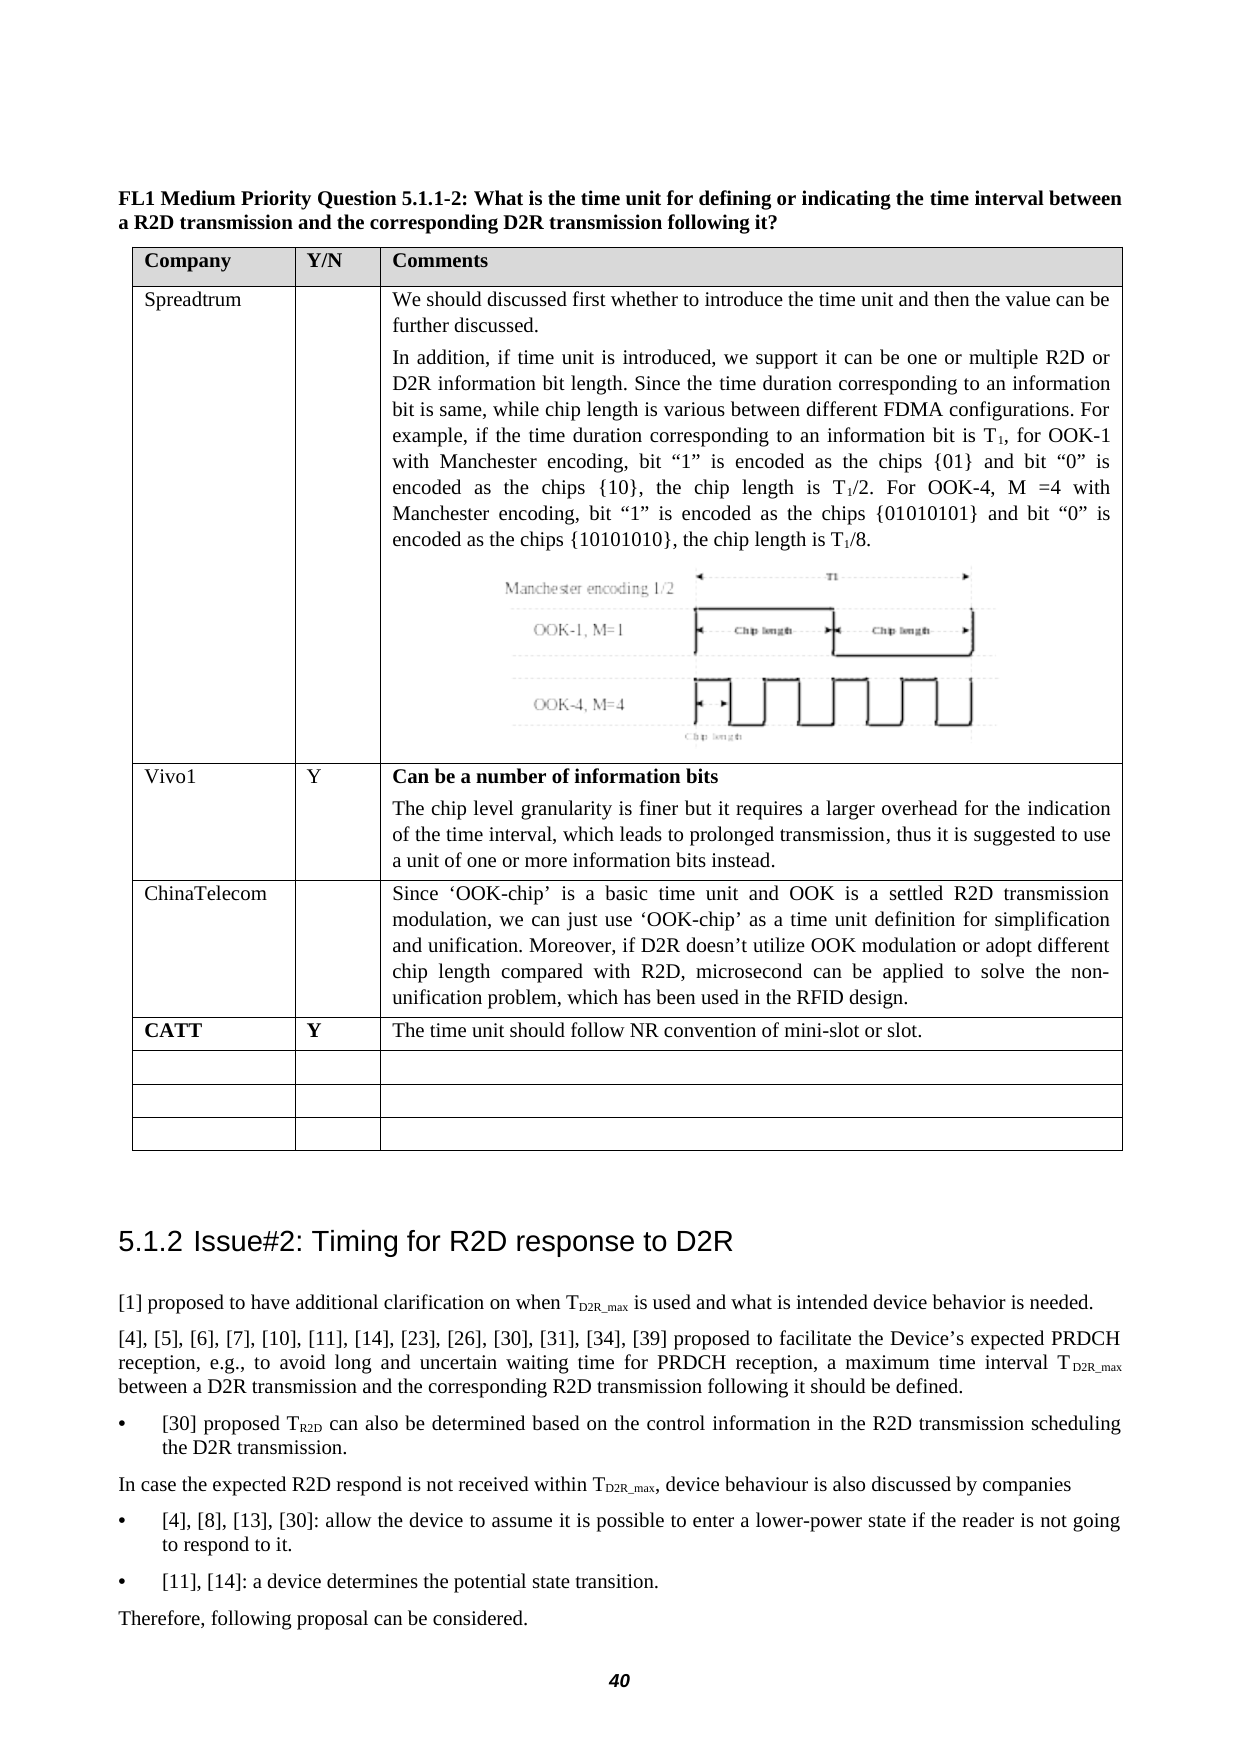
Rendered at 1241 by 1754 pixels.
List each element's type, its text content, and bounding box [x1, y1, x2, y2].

list [30] proposed TR2D can also be determined based on the control information in the R2D transmission scheduling the D2R transmission. [118, 1411, 1122, 1459]
table_cell Vivo1 [133, 764, 295, 880]
table_cell [296, 287, 380, 763]
table_cell [381, 1085, 1122, 1117]
table_cell Since ‘OOK-chip’ is a basic time unit and OOK is a settled R2D transmission modulation, we can just use ‘OOK-chip’ as a time unit definition for simplification and unification. Moreover, if D2R doesn’t utilize OOK modulation or adopt different chip length compared with R2D, microsecond can be applied to solve the non-unification problem, which has been used in the RFID design. [381, 881, 1122, 1017]
text FL1 Medium Priority Question 5.1.1-2: What is the time unit for defining or indicating the time interval between a R2D transmission and the corresponding D2R transmission following it? [118, 186, 1122, 234]
text [4], [5], [6], [7], [10], [11], [14], [23], [26], [30], [31], [34], [39] proposed to facilitate the Device’s expected PRDCH reception, e.g., to avoid long and uncertain waiting time for PRDCH reception, a maximum time interval TD2R_max between a D2R transmission and the corresponding R2D transmission following it should be defined. [118, 1326, 1122, 1398]
table_cell [133, 1051, 295, 1084]
table_header Company [133, 248, 295, 286]
table_cell [133, 1085, 295, 1117]
list [4], [8], [13], [30]: allow the device to assume it is possible to enter a lower-power state if the reader is not going to respond to it. [118, 1508, 1122, 1556]
table_cell ChinaTelecom [133, 881, 295, 1017]
table_header Comments [381, 248, 1122, 286]
text In case the expected R2D respond is not received within TD2R_max, device behaviour is also discussed by companies [118, 1472, 1122, 1496]
text Therefore, following proposal can be considered. [118, 1606, 1122, 1629]
table_cell Can be a number of information bits The chip level granularity is finer but it requires a larger overhead for the indication of the time interval, which leads to prolonged transmission, thus it is suggested to use a unit of one or more information bits instead. [381, 764, 1122, 880]
table_cell Spreadtrum [133, 287, 295, 763]
text [1] proposed to have additional clarification on when TD2R_max is used and what is intended device behavior is needed. [118, 1289, 1122, 1314]
table_cell Y [296, 764, 380, 880]
table_header Y/N [296, 248, 380, 286]
list [11], [14]: a device determines the potential state transition. [118, 1569, 1122, 1593]
table_cell [381, 1051, 1122, 1084]
table_cell [296, 1085, 380, 1117]
table_cell [296, 1118, 380, 1150]
subtitle Issue#2: Timing for R2D response to D2R [118, 1224, 1122, 1258]
table_cell [296, 1051, 380, 1084]
table_cell [133, 1118, 295, 1150]
table_cell Y [296, 1018, 380, 1050]
table_cell [381, 1118, 1122, 1150]
table_cell [296, 881, 380, 1017]
table_cell We should discussed first whether to introduce the time unit and then the value can be further discussed. In addition, if time unit is introduced, we support it can be one or multiple R2D or D2R information bit length. Since the time duration corresponding to an information bit is same, while chip length is various between different FDMA configurations. For example, if the time duration corresponding to an information bit is T1, for OOK-1 with Manchester encoding, bit “1” is encoded as the chips {01} and bit “0” is encoded as the chips {10}, the chip length is T1/2. For OOK-4, M =4 with Manchester encoding, bit “1” is encoded as the chips {01010101} and bit “0” is encoded as the chips {10101010}, the chip length is T1/8. [381, 287, 1122, 763]
table_cell CATT [133, 1018, 295, 1050]
table_cell The time unit should follow NR convention of mini-slot or slot. [381, 1018, 1122, 1050]
